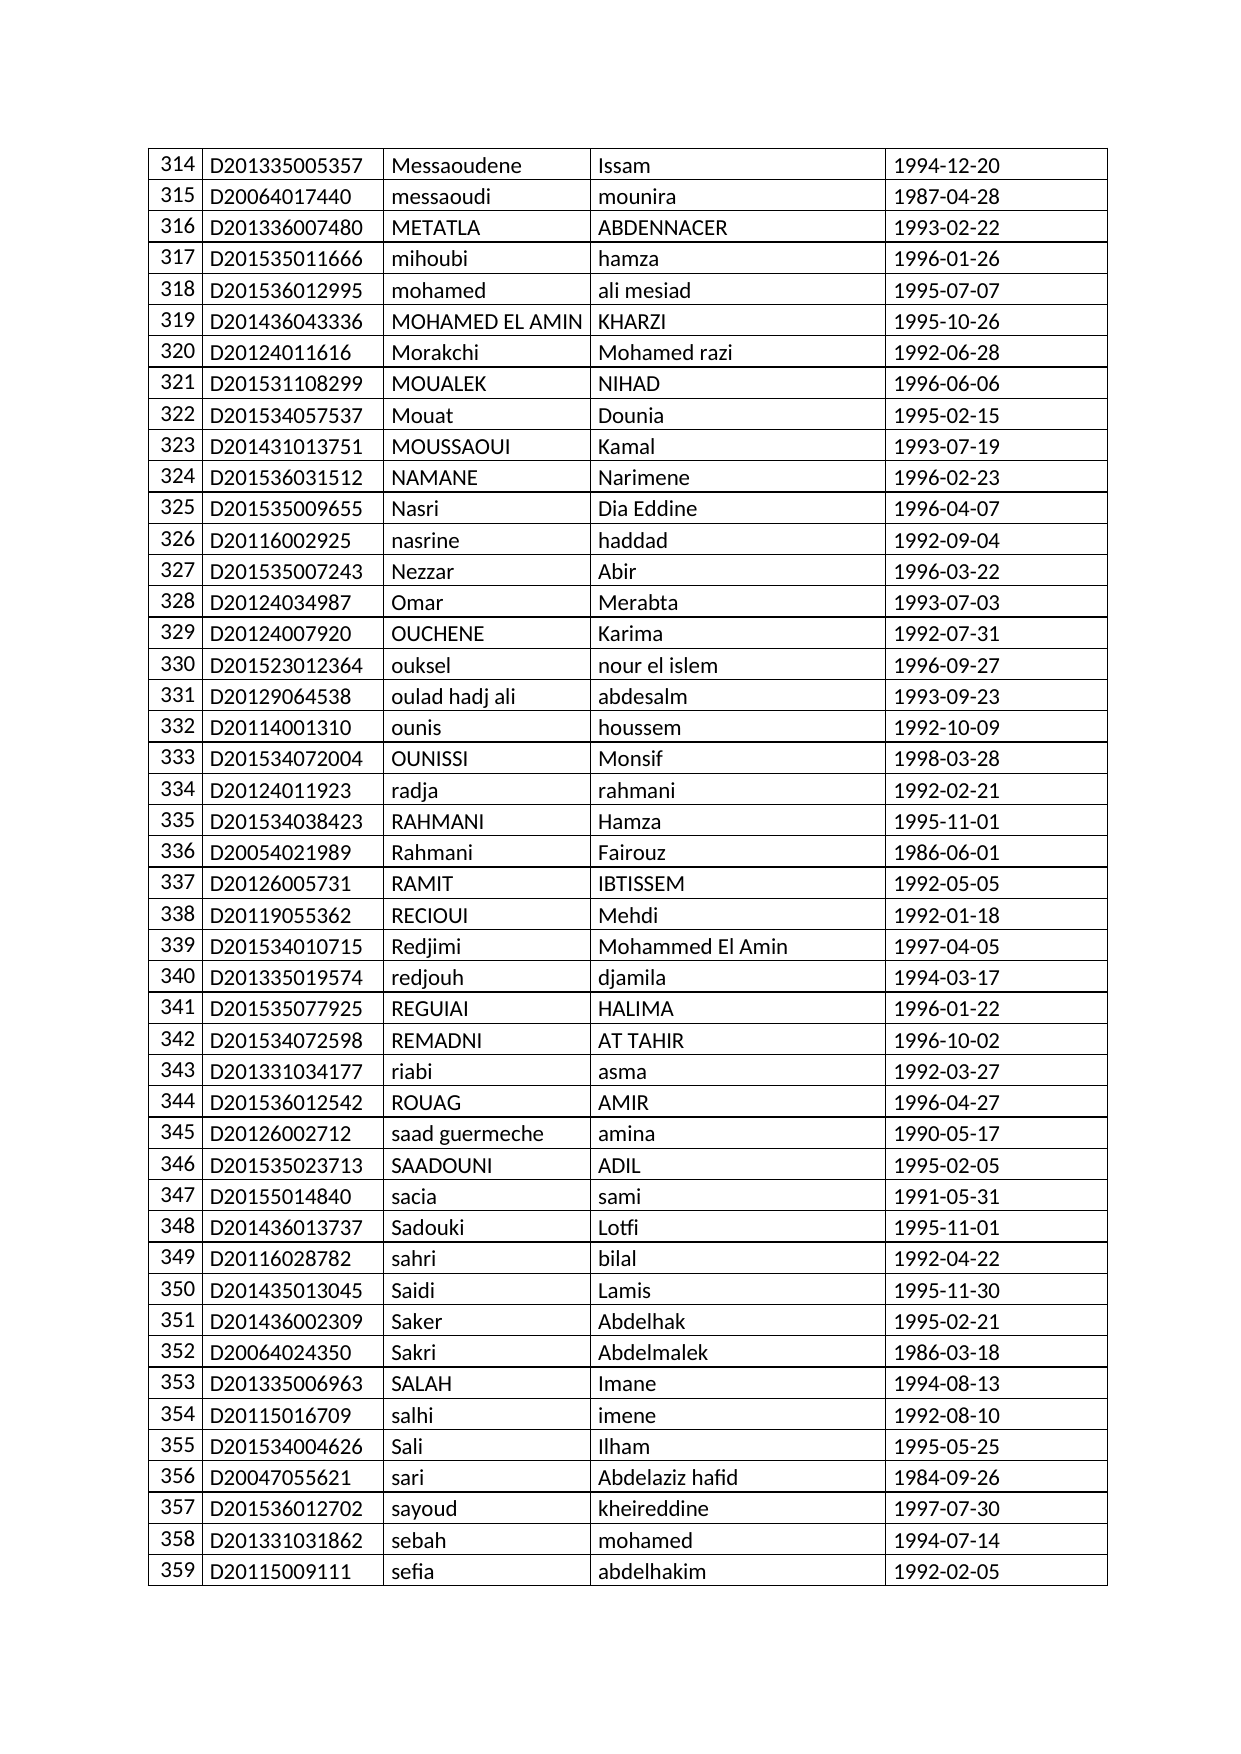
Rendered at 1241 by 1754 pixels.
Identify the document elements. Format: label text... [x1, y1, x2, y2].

table_cell Issam [591, 149, 885, 179]
table_cell 1993-07-03 [886, 586, 1107, 616]
table_cell 1995-02-05 [886, 1149, 1107, 1179]
table_cell 1995-10-26 [886, 305, 1107, 335]
table_cell OUCHENE [384, 618, 590, 648]
table_cell oulad hadj ali [384, 680, 590, 710]
table_cell OUNISSI [384, 743, 590, 773]
table_cell imene [591, 1399, 885, 1429]
table_cell Narimene [591, 461, 885, 491]
table_cell 343 [149, 1055, 202, 1085]
table_cell 321 [149, 368, 202, 398]
table_cell 1992-04-22 [886, 1243, 1107, 1273]
table_cell 1995-02-21 [886, 1305, 1107, 1335]
table_cell D201535007243 [203, 555, 383, 585]
table_cell D20116002925 [203, 524, 383, 554]
table_cell 352 [149, 1336, 202, 1366]
table_cell 1992-10-09 [886, 711, 1107, 741]
table_cell 320 [149, 336, 202, 366]
table_cell D201534057537 [203, 399, 383, 429]
table_cell REMADNI [384, 1024, 590, 1054]
table_cell sari [384, 1461, 590, 1491]
table_cell MOHAMED EL AMIN [384, 305, 590, 335]
table_cell Merabta [591, 586, 885, 616]
table_cell nour el islem [591, 649, 885, 679]
table_cell RECIOUI [384, 899, 590, 929]
table_cell 1984-09-26 [886, 1461, 1107, 1491]
table_cell 316 [149, 211, 202, 241]
table_cell 326 [149, 524, 202, 554]
table_cell ouksel [384, 649, 590, 679]
table_cell D201534010715 [203, 930, 383, 960]
table_cell 1993-02-22 [886, 211, 1107, 241]
table_cell D201535011666 [203, 243, 383, 273]
table_cell Kamal [591, 430, 885, 460]
table_cell D201335019574 [203, 961, 383, 991]
table_cell 1996-09-27 [886, 649, 1107, 679]
table_cell D20115016709 [203, 1399, 383, 1429]
table_cell 1992-07-31 [886, 618, 1107, 648]
table_cell D201534072004 [203, 743, 383, 773]
table_cell D201536012542 [203, 1086, 383, 1116]
table_cell SAADOUNI [384, 1149, 590, 1179]
table_cell HALIMA [591, 993, 885, 1023]
table_cell abdesalm [591, 680, 885, 710]
table_cell sahri [384, 1243, 590, 1273]
table_cell Abdelhak [591, 1305, 885, 1335]
table_cell D201534038423 [203, 805, 383, 835]
table_cell D20124011923 [203, 774, 383, 804]
table_cell ali mesiad [591, 274, 885, 304]
table_cell 1991-05-31 [886, 1180, 1107, 1210]
table_cell D20115009111 [203, 1555, 383, 1585]
table_cell Karima [591, 618, 885, 648]
table_cell 328 [149, 586, 202, 616]
table_cell Abir [591, 555, 885, 585]
table_cell Dounia [591, 399, 885, 429]
table_cell 1995-02-15 [886, 399, 1107, 429]
table_cell Omar [384, 586, 590, 616]
table_cell ROUAG [384, 1086, 590, 1116]
table_cell AT TAHIR [591, 1024, 885, 1054]
table_cell REGUIAI [384, 993, 590, 1023]
table_cell 1995-11-01 [886, 805, 1107, 835]
table_cell 1993-09-23 [886, 680, 1107, 710]
table_cell 325 [149, 493, 202, 523]
table_cell Abdelmalek [591, 1336, 885, 1366]
table_cell D201335006963 [203, 1368, 383, 1398]
table_cell D201335005357 [203, 149, 383, 179]
table_cell Lotfi [591, 1211, 885, 1241]
table_cell D20047055621 [203, 1461, 383, 1491]
table_cell D201523012364 [203, 649, 383, 679]
table_cell redjouh [384, 961, 590, 991]
table_cell 1987-04-28 [886, 180, 1107, 210]
table_cell 1996-03-22 [886, 555, 1107, 585]
table_cell D201534004626 [203, 1430, 383, 1460]
table_cell 1997-04-05 [886, 930, 1107, 960]
table_cell 359 [149, 1555, 202, 1585]
table_cell sefia [384, 1555, 590, 1585]
table_cell Rahmani [384, 836, 590, 866]
table_cell Redjimi [384, 930, 590, 960]
table_cell D20064017440 [203, 180, 383, 210]
table_cell sebah [384, 1524, 590, 1554]
table_cell hamza [591, 243, 885, 273]
table_cell 1996-01-22 [886, 993, 1107, 1023]
table_cell 333 [149, 743, 202, 773]
table_cell MOUSSAOUI [384, 430, 590, 460]
table_cell D201436002309 [203, 1305, 383, 1335]
table_cell 344 [149, 1086, 202, 1116]
table_cell mohamed [384, 274, 590, 304]
table_cell 1986-03-18 [886, 1336, 1107, 1366]
table_cell houssem [591, 711, 885, 741]
table_cell Abdelaziz hafid [591, 1461, 885, 1491]
table_cell RAHMANI [384, 805, 590, 835]
table_cell 1986-06-01 [886, 836, 1107, 866]
table_cell D20114001310 [203, 711, 383, 741]
table_cell ounis [384, 711, 590, 741]
table_cell 1992-05-05 [886, 868, 1107, 898]
table_cell 1995-11-01 [886, 1211, 1107, 1241]
table_cell sami [591, 1180, 885, 1210]
table_cell 1992-02-21 [886, 774, 1107, 804]
table_cell D20064024350 [203, 1336, 383, 1366]
table_cell 327 [149, 555, 202, 585]
table_cell Sali [384, 1430, 590, 1460]
table_cell Mohammed El Amin [591, 930, 885, 960]
table_cell 355 [149, 1430, 202, 1460]
table_cell D201535077925 [203, 993, 383, 1023]
table_cell D201331031862 [203, 1524, 383, 1554]
table_cell 348 [149, 1211, 202, 1241]
table_cell 357 [149, 1493, 202, 1523]
table_cell 341 [149, 993, 202, 1023]
table_cell D20124011616 [203, 336, 383, 366]
table_cell 353 [149, 1368, 202, 1398]
table_cell Nasri [384, 493, 590, 523]
table_cell 1996-04-27 [886, 1086, 1107, 1116]
table_cell 322 [149, 399, 202, 429]
table_cell Morakchi [384, 336, 590, 366]
table_cell kheireddine [591, 1493, 885, 1523]
table_cell Dia Eddine [591, 493, 885, 523]
table_cell asma [591, 1055, 885, 1085]
table_cell mohamed [591, 1524, 885, 1554]
table_cell D20126002712 [203, 1118, 383, 1148]
table_cell 1996-10-02 [886, 1024, 1107, 1054]
table_cell D201534072598 [203, 1024, 383, 1054]
table_cell D201536012702 [203, 1493, 383, 1523]
table_cell KHARZI [591, 305, 885, 335]
table_cell D201535023713 [203, 1149, 383, 1179]
table_cell Hamza [591, 805, 885, 835]
table_cell IBTISSEM [591, 868, 885, 898]
table_cell 1992-09-04 [886, 524, 1107, 554]
table_cell 1992-03-27 [886, 1055, 1107, 1085]
table_cell 342 [149, 1024, 202, 1054]
table_cell 1994-12-20 [886, 149, 1107, 179]
table_cell D201536031512 [203, 461, 383, 491]
table_cell 1995-07-07 [886, 274, 1107, 304]
table_cell nasrine [384, 524, 590, 554]
table_cell D201531108299 [203, 368, 383, 398]
table_cell MOUALEK [384, 368, 590, 398]
table_cell D201436043336 [203, 305, 383, 335]
table_cell 329 [149, 618, 202, 648]
table_cell mihoubi [384, 243, 590, 273]
table_cell 1995-11-30 [886, 1274, 1107, 1304]
table_cell 345 [149, 1118, 202, 1148]
table_cell 332 [149, 711, 202, 741]
table_cell haddad [591, 524, 885, 554]
table_cell 323 [149, 430, 202, 460]
table_cell NIHAD [591, 368, 885, 398]
table_cell salhi [384, 1399, 590, 1429]
table_cell Lamis [591, 1274, 885, 1304]
table_cell 319 [149, 305, 202, 335]
table_cell 330 [149, 649, 202, 679]
table_cell 346 [149, 1149, 202, 1179]
table_cell ABDENNACER [591, 211, 885, 241]
table_cell 351 [149, 1305, 202, 1335]
table_cell djamila [591, 961, 885, 991]
table_cell amina [591, 1118, 885, 1148]
table_cell D20155014840 [203, 1180, 383, 1210]
table_cell RAMIT [384, 868, 590, 898]
table_cell Saker [384, 1305, 590, 1335]
table_cell D201331034177 [203, 1055, 383, 1085]
table_cell 315 [149, 180, 202, 210]
table_cell 354 [149, 1399, 202, 1429]
table_cell 1993-07-19 [886, 430, 1107, 460]
table_cell ADIL [591, 1149, 885, 1179]
table_cell Imane [591, 1368, 885, 1398]
table_cell 1997-07-30 [886, 1493, 1107, 1523]
table_cell 1996-02-23 [886, 461, 1107, 491]
table_cell bilal [591, 1243, 885, 1273]
table_cell D20116028782 [203, 1243, 383, 1273]
table_cell abdelhakim [591, 1555, 885, 1585]
table_cell D201535009655 [203, 493, 383, 523]
table_cell Ilham [591, 1430, 885, 1460]
table_cell riabi [384, 1055, 590, 1085]
table_cell 1996-06-06 [886, 368, 1107, 398]
table_cell 1996-04-07 [886, 493, 1107, 523]
table_cell 338 [149, 899, 202, 929]
table_cell 1992-08-10 [886, 1399, 1107, 1429]
table_cell sayoud [384, 1493, 590, 1523]
table_cell 1994-08-13 [886, 1368, 1107, 1398]
table_cell D20126005731 [203, 868, 383, 898]
table_cell 318 [149, 274, 202, 304]
table_cell 340 [149, 961, 202, 991]
table_cell METATLA [384, 211, 590, 241]
table_cell 1996-01-26 [886, 243, 1107, 273]
table_cell D20119055362 [203, 899, 383, 929]
table_cell Saidi [384, 1274, 590, 1304]
table_cell 1994-03-17 [886, 961, 1107, 991]
table_cell 1990-05-17 [886, 1118, 1107, 1148]
table_cell 339 [149, 930, 202, 960]
table_cell Monsif [591, 743, 885, 773]
table_cell 336 [149, 836, 202, 866]
table_cell SALAH [384, 1368, 590, 1398]
table_cell Nezzar [384, 555, 590, 585]
table_cell D20124007920 [203, 618, 383, 648]
table_cell 1998-03-28 [886, 743, 1107, 773]
table_cell 350 [149, 1274, 202, 1304]
table_cell Mouat [384, 399, 590, 429]
table_cell Fairouz [591, 836, 885, 866]
table_cell mounira [591, 180, 885, 210]
table_cell 356 [149, 1461, 202, 1491]
table_cell Sakri [384, 1336, 590, 1366]
table_cell 349 [149, 1243, 202, 1273]
table_cell 314 [149, 149, 202, 179]
table_cell D20124034987 [203, 586, 383, 616]
table_cell D20129064538 [203, 680, 383, 710]
table_cell Messaoudene [384, 149, 590, 179]
table_cell 324 [149, 461, 202, 491]
table_cell saad guermeche [384, 1118, 590, 1148]
table_cell Mohamed razi [591, 336, 885, 366]
table_cell D201436013737 [203, 1211, 383, 1241]
table_cell 1994-07-14 [886, 1524, 1107, 1554]
table_cell sacia [384, 1180, 590, 1210]
table_cell rahmani [591, 774, 885, 804]
table_cell 331 [149, 680, 202, 710]
table_cell D201435013045 [203, 1274, 383, 1304]
table_cell 337 [149, 868, 202, 898]
table_cell 347 [149, 1180, 202, 1210]
table_cell 1992-01-18 [886, 899, 1107, 929]
table_cell 317 [149, 243, 202, 273]
table_cell 1995-05-25 [886, 1430, 1107, 1460]
table_cell D201431013751 [203, 430, 383, 460]
table_cell D201536012995 [203, 274, 383, 304]
table_cell 1992-02-05 [886, 1555, 1107, 1585]
table_cell 358 [149, 1524, 202, 1554]
table_cell 1992-06-28 [886, 336, 1107, 366]
table_cell Mehdi [591, 899, 885, 929]
table_cell radja [384, 774, 590, 804]
table_cell D20054021989 [203, 836, 383, 866]
table_cell D201336007480 [203, 211, 383, 241]
table_cell Sadouki [384, 1211, 590, 1241]
table_cell 335 [149, 805, 202, 835]
table_cell messaoudi [384, 180, 590, 210]
table_cell 334 [149, 774, 202, 804]
table_cell AMIR [591, 1086, 885, 1116]
table_cell NAMANE [384, 461, 590, 491]
